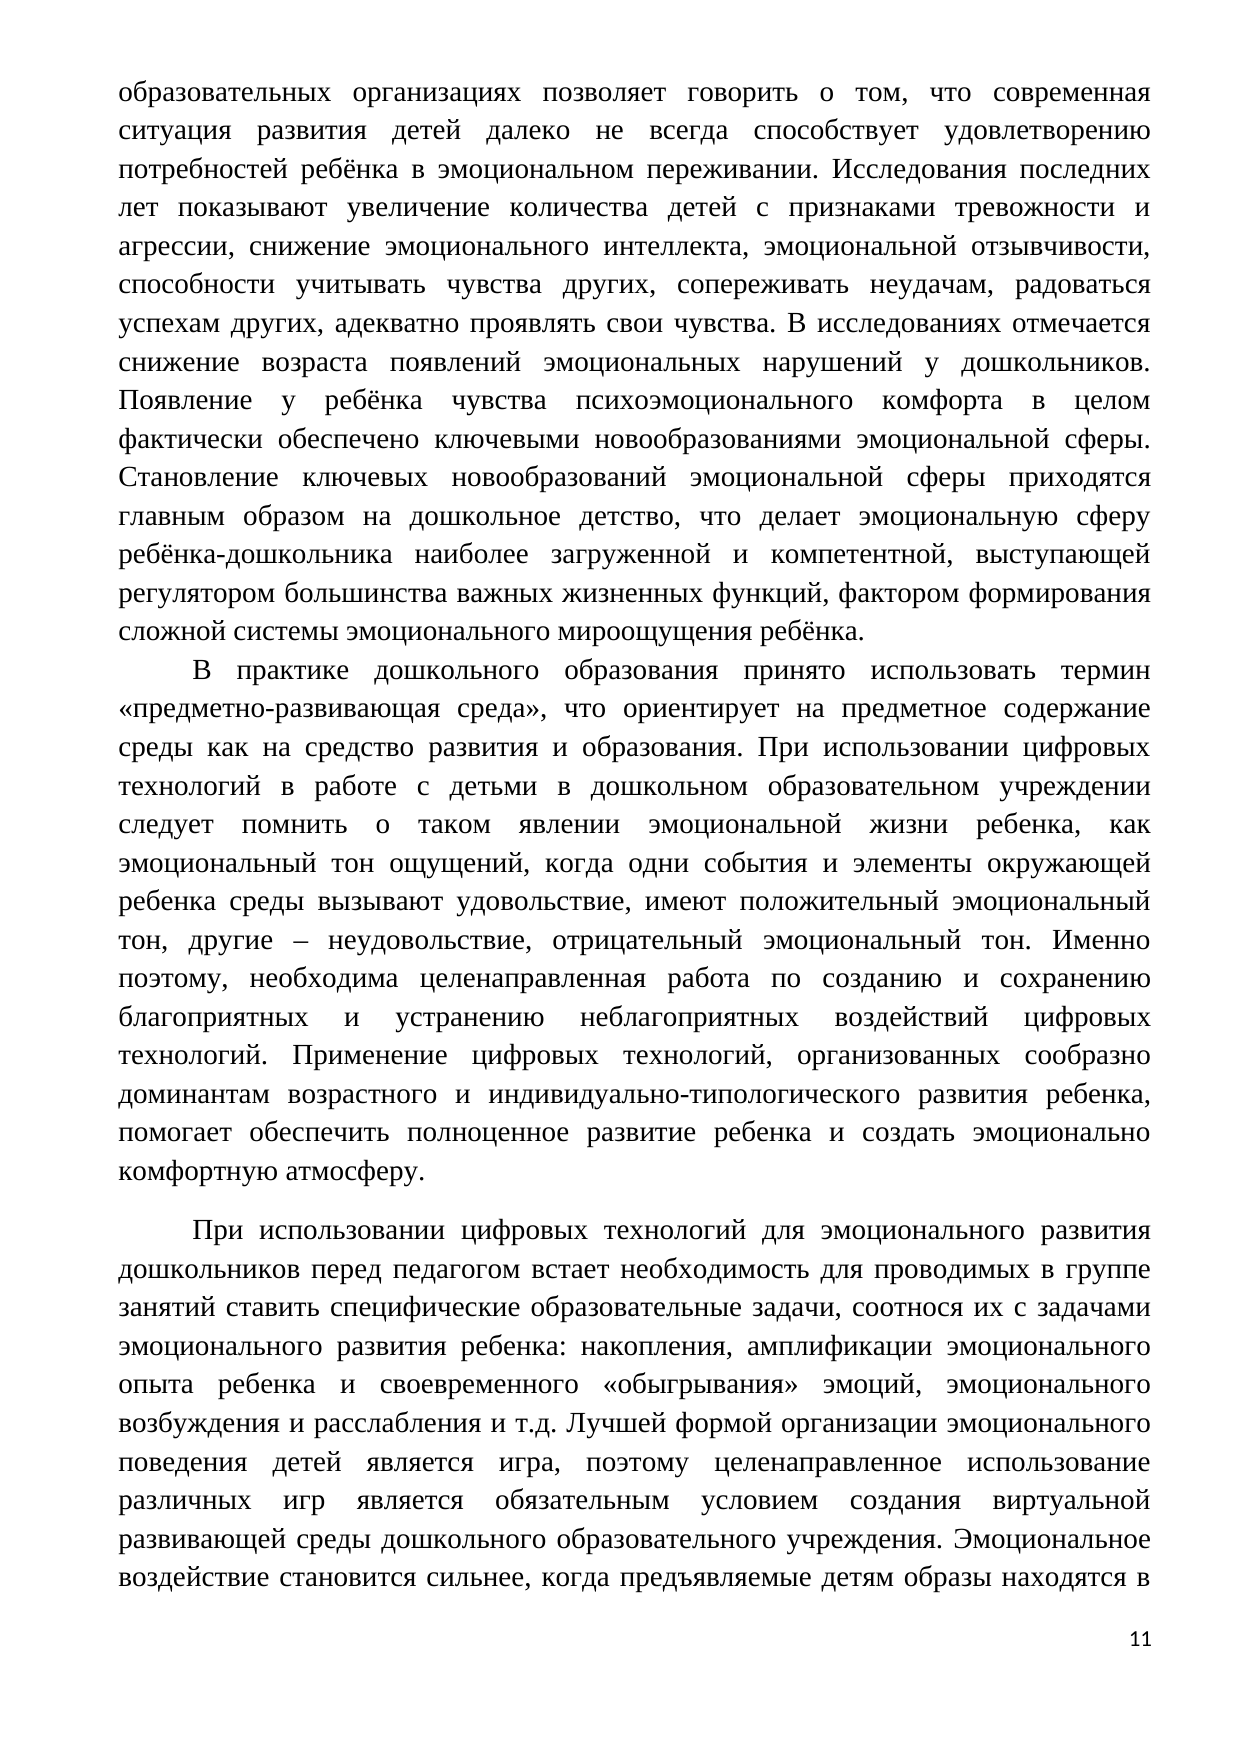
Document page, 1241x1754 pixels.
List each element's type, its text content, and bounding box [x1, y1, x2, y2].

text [118, 74, 1152, 647]
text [118, 1212, 1152, 1593]
text В практике дошкольного образования принято использовать термин «предметно-развивающая среда», что ориентирует на предметное содержание среды как на средство развития и образования. При использовании цифровых технологий в работе с детьми в дошкольном образовательном учреждении следует помнить о таком явлении эмоциональной жизни ребенка, как эмоциональный тон ощущений, когда одни события и элементы окружающей ребенка среды вызывают удовольствие, имеют положительный эмоциональный тон, другие – неудовольствие, отрицательный эмоциональный тон. Именно поэтому, необходима целенаправленная работа по созданию и сохранению благоприятных и устранению неблагоприятных воздействий цифровых технологий. Применение цифровых технологий, организованных сообразно доминантам возрастного и индивидуально-типологического развития ребенка, помогает обеспечить полноценное развитие ребенка и создать эмоционально комфортную атмосферу. [118, 652, 1152, 1187]
